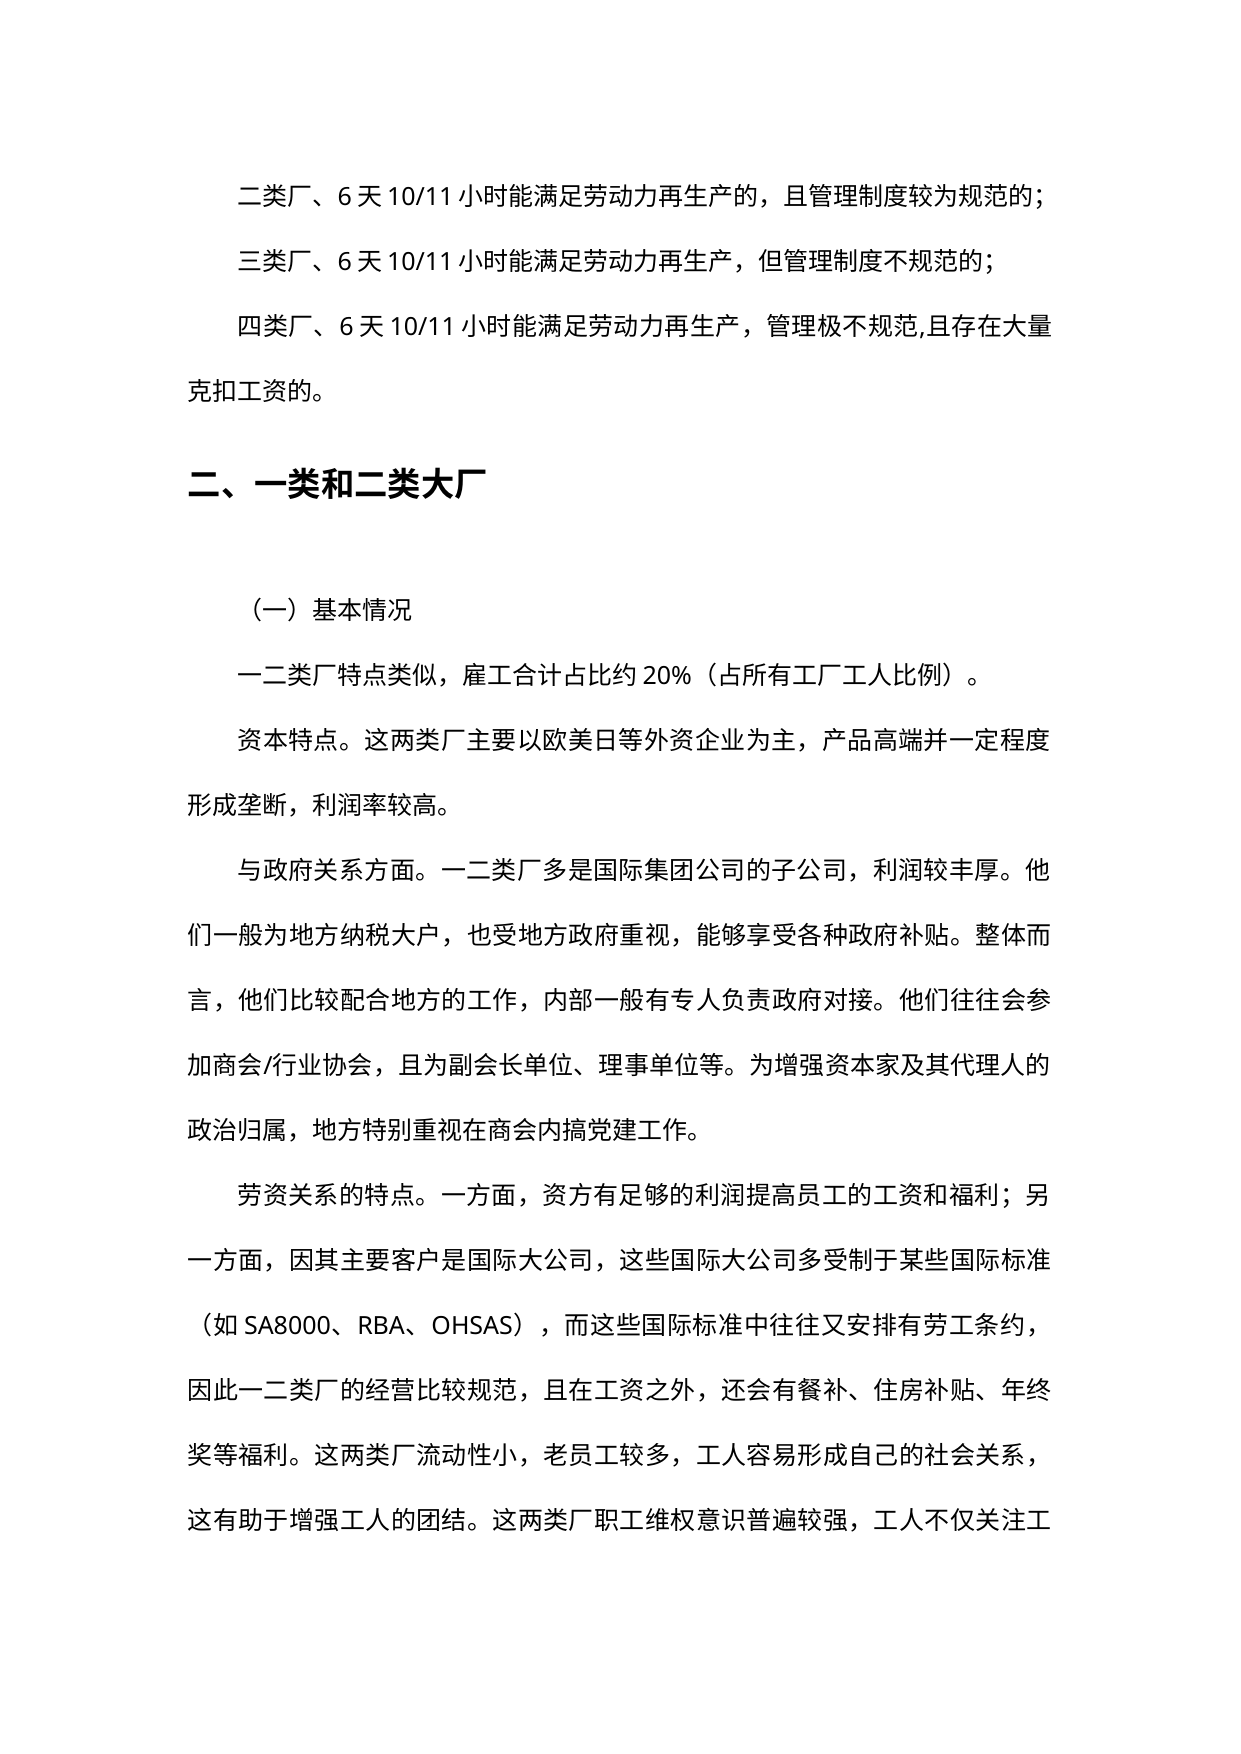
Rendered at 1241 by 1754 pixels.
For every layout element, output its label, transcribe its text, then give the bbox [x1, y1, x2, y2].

subtitle 二、一类和二类大厂 [187, 449, 1053, 514]
text 与政府关系方面。一二类厂多是国际集团公司的子公司，利润较丰厚。他们一般为地方纳税大户，也受地方政府重视，能够享受各种政府补贴。整体而言，他们比较配合地方的工作，内部一般有专人负责政府对接。他们往往会参加商会/行业协会，且为副会长单位、理事单位等。为增强资本家及其代理人的政治归属，地方特别重视在商会内搞党建工作。 [187, 836, 1053, 1161]
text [187, 1161, 1053, 1551]
text 一二类厂特点类似，雇工合计占比约20%（占所有工厂工人比例）。 [187, 641, 1053, 706]
text 资本特点。这两类厂主要以欧美日等外资企业为主，产品高端并一定程度形成垄断，利润率较高。 [187, 706, 1053, 836]
text 二类厂、6天10/11小时能满足劳动力再生产的，且管理制度较为规范的； [187, 162, 1053, 227]
text （一）基本情况 [187, 576, 1053, 641]
text 三类厂、6天10/11小时能满足劳动力再生产，但管理制度不规范的； [187, 227, 1053, 292]
text 四类厂、6天10/11小时能满足劳动力再生产，管理极不规范,且存在大量克扣工资的。 [187, 292, 1053, 422]
